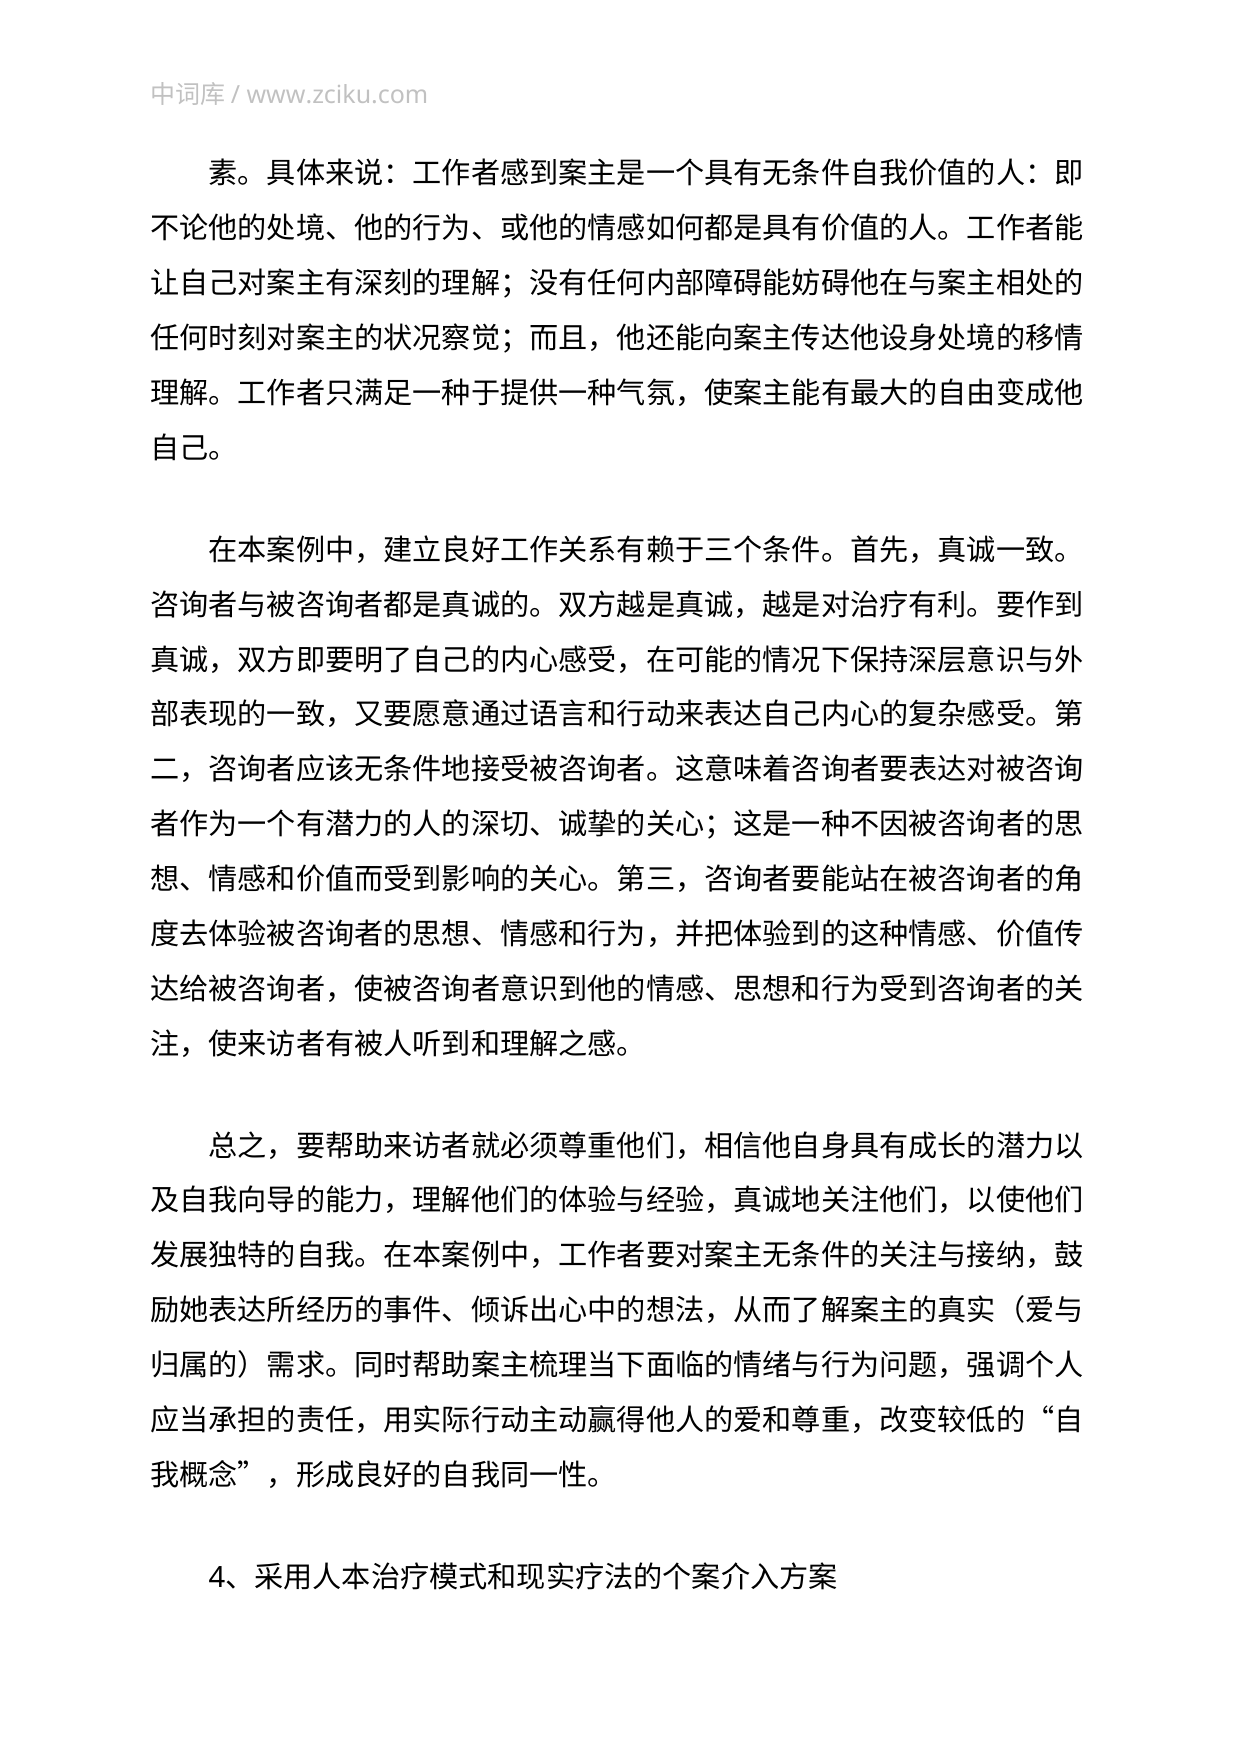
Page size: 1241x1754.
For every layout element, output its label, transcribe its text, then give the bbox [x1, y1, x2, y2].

text 在本案例中，建立良好工作关系有赖于三个条件。首先，真诚一致。咨询者与被咨询者都是真诚的。双方越是真诚，越是对治疗有利。要作到真诚，双方即要明了自己的内心感受，在可能的情况下保持深层意识与外部表现的一致，又要愿意通过语言和行动来表达自己内心的复杂感受。第二，咨询者应该无条件地接受被咨询者。这意味着咨询者要表达对被咨询者作为一个有潜力的人的深切、诚挚的关心；这是一种不因被咨询者的思想、情感和价值而受到影响的关心。第三，咨询者要能站在被咨询者的角度去体验被咨询者的思想、情感和行为，并把体验到的这种情感、价值传达给被咨询者，使被咨询者意识到他的情感、思想和行为受到咨询者的关注，使来访者有被人听到和理解之感。 [150, 526, 1090, 1063]
text 总之，要帮助来访者就必须尊重他们，相信他自身具有成长的潜力以及自我向导的能力，理解他们的体验与经验，真诚地关注他们，以使他们发展独特的自我。在本案例中，工作者要对案主无条件的关注与接纳，鼓励她表达所经历的事件、倾诉出心中的想法，从而了解案主的真实（爱与归属的）需求。同时帮助案主梳理当下面临的情绪与行为问题，强调个人应当承担的责任，用实际行动主动赢得他人的爱和尊重，改变较低的“自我概念”，形成良好的自我同一性。 [150, 1122, 1090, 1494]
text 4、采用人本治疗模式和现实疗法的个案介入方案 [150, 1553, 1090, 1596]
text 素。具体来说：工作者感到案主是一个具有无条件自我价值的人：即不论他的处境、他的行为、或他的情感如何都是具有价值的人。工作者能让自己对案主有深刻的理解；没有任何内部障碍能妨碍他在与案主相处的任何时刻对案主的状况察觉；而且，他还能向案主传达他设身处境的移情理解。工作者只满足一种于提供一种气氛，使案主能有最大的自由变成他自己。 [150, 150, 1090, 467]
